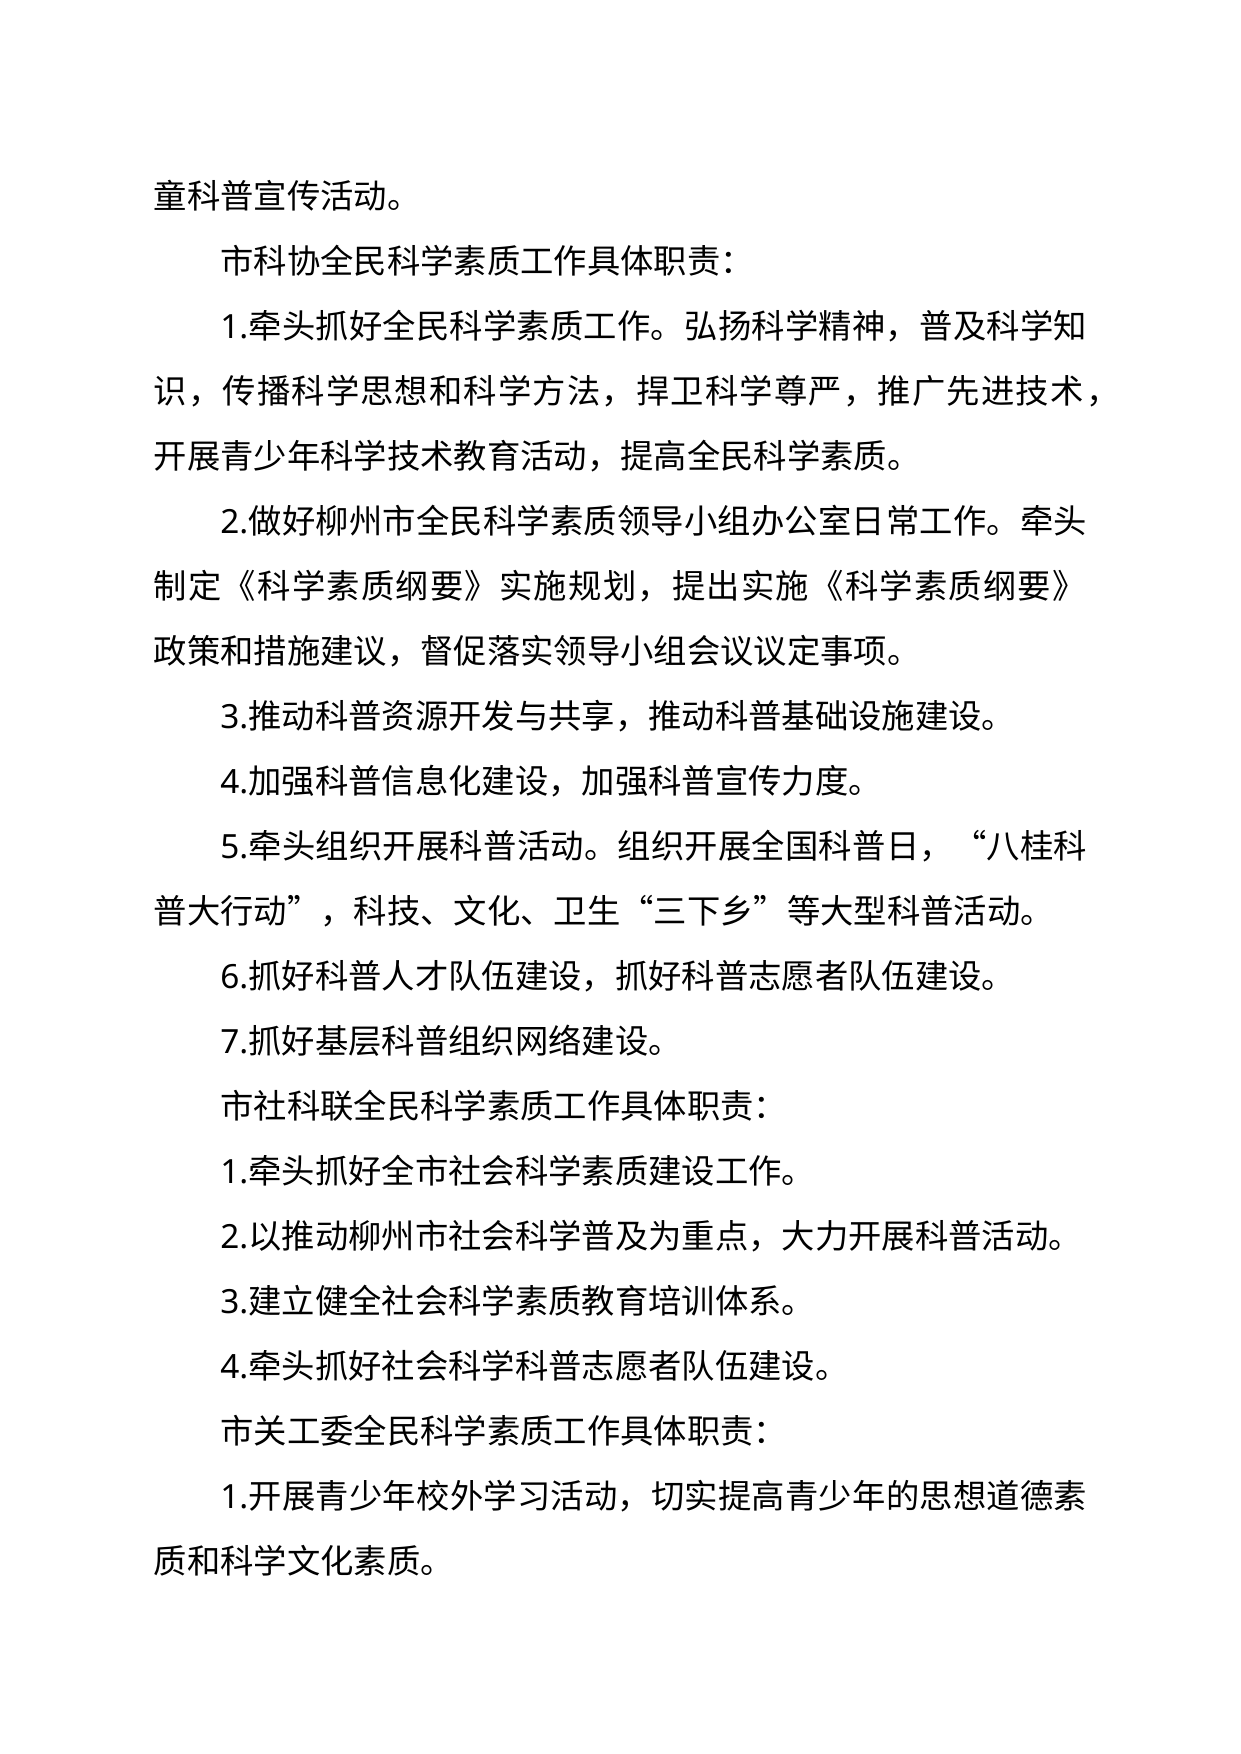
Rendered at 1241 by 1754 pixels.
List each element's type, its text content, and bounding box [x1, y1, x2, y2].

text 4.加强科普信息化建设，加强科普宣传力度。 [153, 747, 1087, 812]
text 市科协全民科学素质工作具体职责： [153, 227, 1087, 292]
text 6.抓好科普人才队伍建设，抓好科普志愿者队伍建设。 [153, 942, 1087, 1007]
text 1.牵头抓好全民科学素质工作。弘扬科学精神，普及科学知识，传播科学思想和科学方法，捍卫科学尊严，推广先进技术，开展青少年科学技术教育活动，提高全民科学素质。 [153, 292, 1087, 487]
text 1.牵头抓好全市社会科学素质建设工作。 [153, 1137, 1087, 1202]
text 7.抓好基层科普组织网络建设。 [153, 1007, 1087, 1072]
text 4.牵头抓好社会科学科普志愿者队伍建设。 [153, 1332, 1087, 1397]
text 市社科联全民科学素质工作具体职责： [153, 1072, 1087, 1137]
text 市关工委全民科学素质工作具体职责： [153, 1397, 1087, 1462]
text 2.以推动柳州市社会科学普及为重点，大力开展科普活动。 [153, 1202, 1087, 1267]
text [153, 162, 1087, 227]
text 3.推动科普资源开发与共享，推动科普基础设施建设。 [153, 682, 1087, 747]
text 5.牵头组织开展科普活动。组织开展全国科普日，“八桂科普大行动”，科技、文化、卫生“三下乡”等大型科普活动。 [153, 812, 1087, 942]
text 1.开展青少年校外学习活动，切实提高青少年的思想道德素质和科学文化素质。 [153, 1462, 1087, 1592]
text 2.做好柳州市全民科学素质领导小组办公室日常工作。牵头制定《科学素质纲要》实施规划，提出实施《科学素质纲要》政策和措施建议，督促落实领导小组会议议定事项。 [153, 487, 1087, 682]
text 3.建立健全社会科学素质教育培训体系。 [153, 1267, 1087, 1332]
